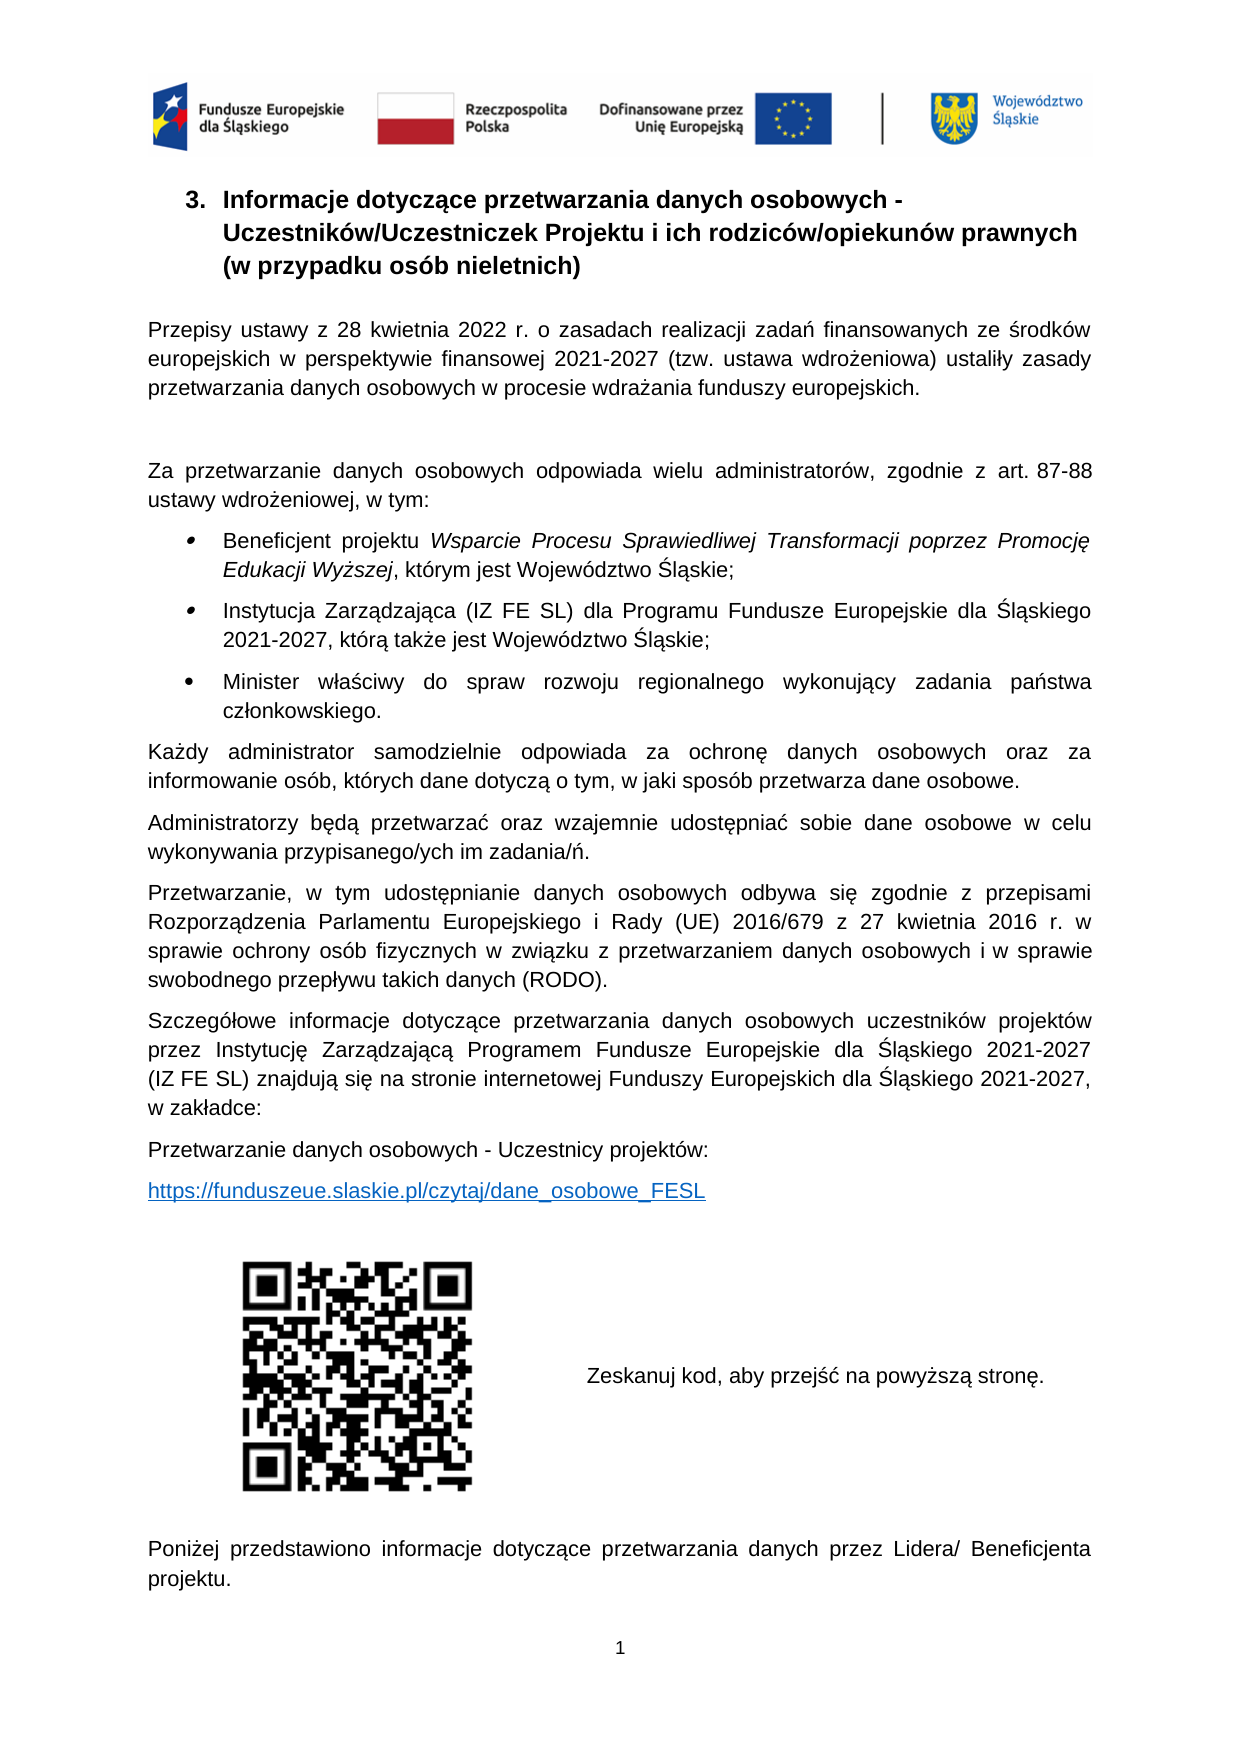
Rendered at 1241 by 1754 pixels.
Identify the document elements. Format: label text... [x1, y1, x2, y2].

text Przetwarzanie danych osobowych - Uczestnicy projektów: [148, 1137, 1093, 1162]
table_header [148, 1249, 575, 1536]
text Każdy administrator samodzielnie odpowiada za ochronę danych osobowych oraz za informowanie osób, których dane dotyczą o tym, w jaki sposób przetwarza dane osobowe. [148, 739, 1093, 793]
text Przepisy ustawy z 28 kwietnia 2022 r. o zasadach realizacji zadań finansowanych ze środków europejskich w perspektywie finansowej 2021-2027 (tzw. ustawa wdrożeniowa) ustaliły zasady przetwarzania danych osobowych w procesie wdrażania funduszy europejskich. [148, 317, 1093, 400]
list Minister właściwy do spraw rozwoju regionalnego wykonujący zadania państwa członkowskiego. [185, 669, 1093, 723]
text Administratorzy będą przetwarzać oraz wzajemnie udostępniać sobie dane osobowe w celu wykonywania przypisanego/ych im zadania/ń. [148, 809, 1093, 864]
table_header Zeskanuj kod, aby przejść na powyższą stronę. [575, 1249, 1151, 1536]
picture [215, 1248, 491, 1504]
text Za przetwarzanie danych osobowych odpowiada wielu administratorów, zgodnie z art. 87-88 ustawy wdrożeniowej, w tym: [148, 457, 1093, 512]
text Poniżej przedstawiono informacje dotyczące przetwarzania danych przez Lidera/ Beneficjenta projektu. [148, 1536, 1093, 1591]
text https://funduszeue.slaskie.pl/czytaj/dane_osobowe_FESL [148, 1178, 1093, 1203]
list Informacje dotyczące przetwarzania danych osobowych - Uczestników/Uczestniczek Projektu i ich rodziców/opiekunów prawnych (w przypadku osób nieletnich) [185, 184, 1093, 279]
list Beneficjent projektu Wsparcie Procesu Sprawiedliwej Transformacji poprzez Promocję Edukacji Wyższej, którym jest Województwo Śląskie; [185, 528, 1093, 582]
text Szczegółowe informacje dotyczące przetwarzania danych osobowych uczestników projektów przez Instytucję Zarządzającą Programem Fundusze Europejskie dla Śląskiego 2021-2027 (IZ FE SL) znajdują się na stronie internetowej Funduszy Europejskich dla Śląskiego 2021-2027, w zakładce: [148, 1008, 1093, 1120]
list Instytucja Zarządzająca (IZ FE SL) dla Programu Fundusze Europejskie dla Śląskiego 2021-2027, którą także jest Województwo Śląskie; [185, 598, 1093, 652]
picture [147, 73, 1093, 157]
text Przetwarzanie, w tym udostępnianie danych osobowych odbywa się zgodnie z przepisami Rozporządzenia Parlamentu Europejskiego i Rady (UE) 2016/679 z 27 kwietnia 2016 r. w sprawie ochrony osób fizycznych w związku z przetwarzaniem danych osobowych i w sprawie swobodnego przepływu takich danych (RODO). [148, 880, 1093, 992]
